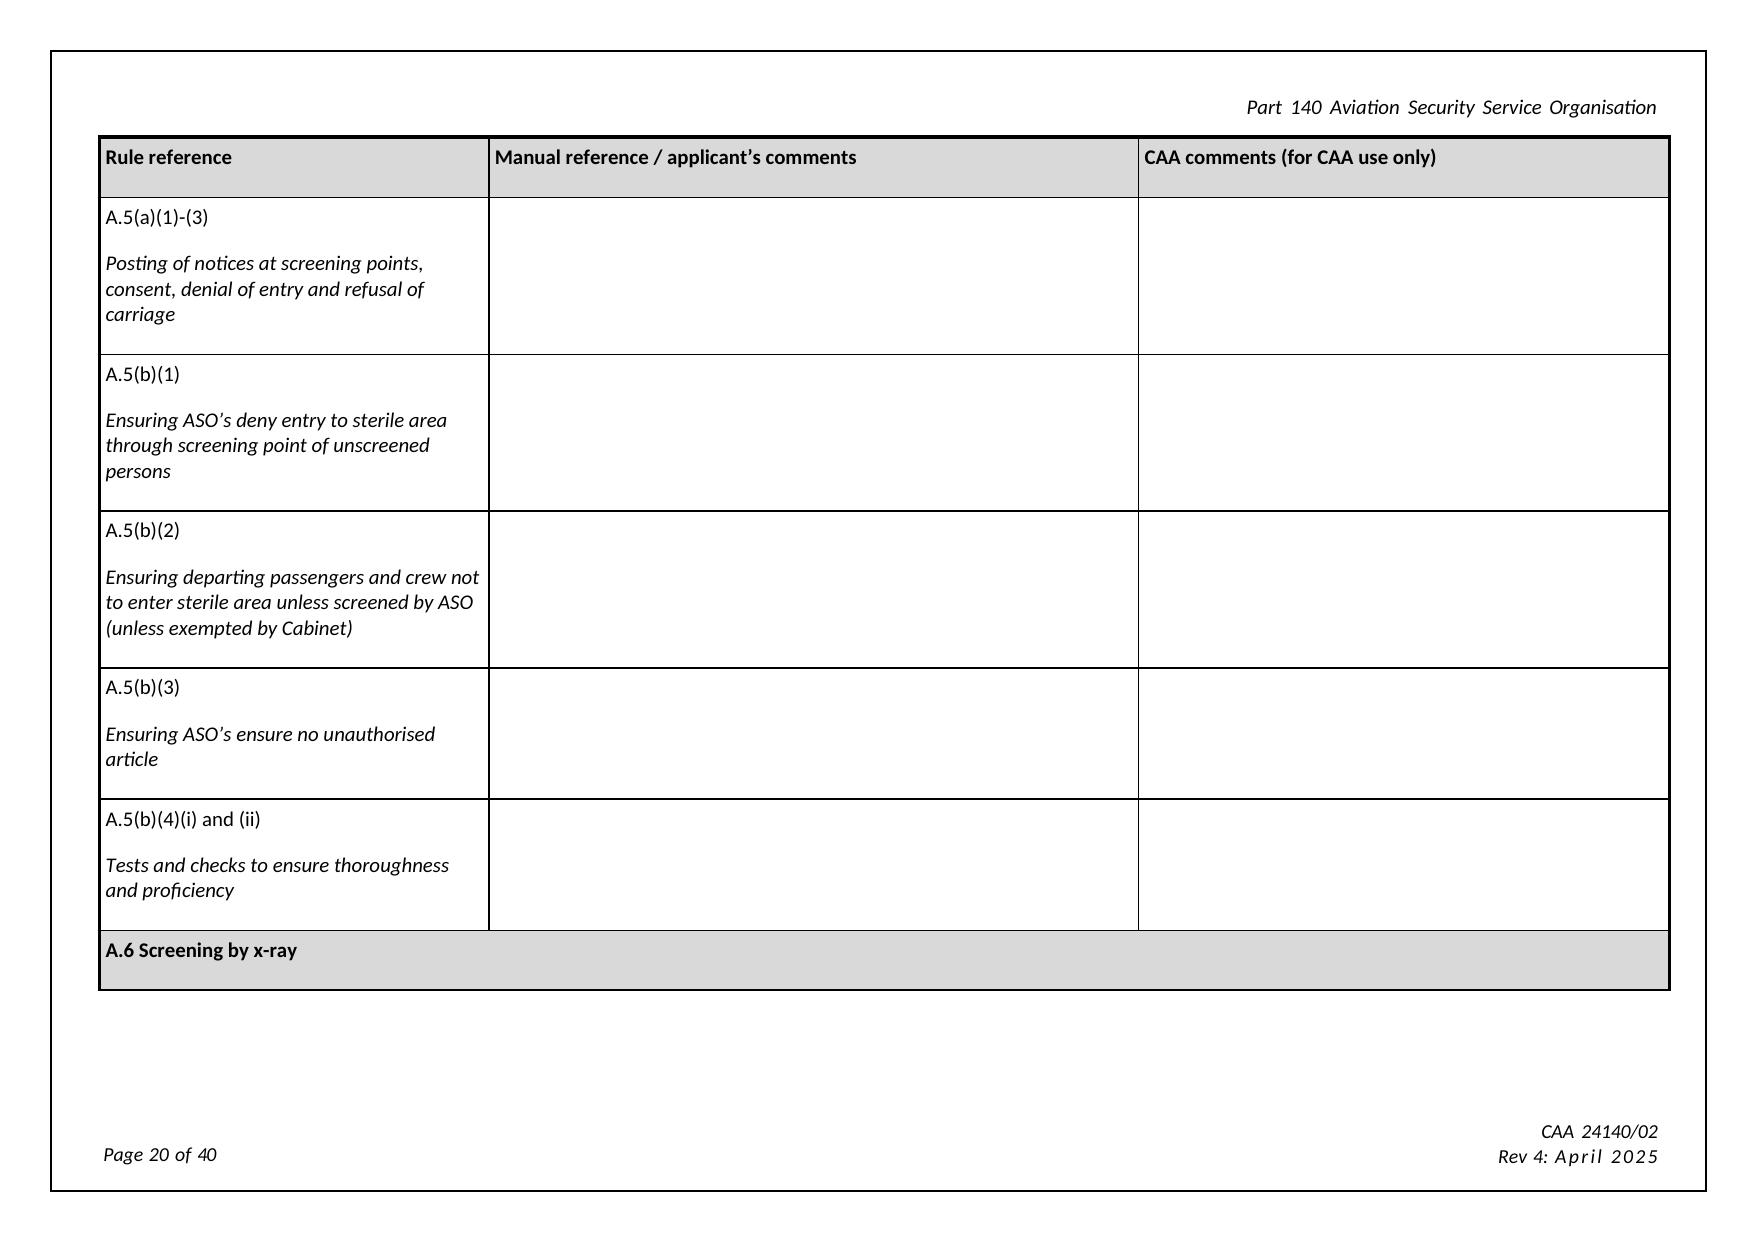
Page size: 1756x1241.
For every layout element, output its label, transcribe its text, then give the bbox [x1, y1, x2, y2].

table_cell A.5(b)(2) Ensuring departing passengers and crew not to enter sterile area unless screened by ASO (unless exempted by Cabinet) [101, 512, 488, 667]
table_cell [1139, 198, 1668, 353]
table_cell [1139, 512, 1668, 667]
table_cell [490, 800, 1138, 930]
table_cell A.5(b)(3) Ensuring ASO’s ensure no unauthorised article [101, 669, 488, 798]
table_header Manual reference / applicant’s comments [490, 139, 1138, 197]
table_header CAA comments (for CAA use only) [1139, 139, 1668, 197]
table_cell A.5(b)(1) Ensuring ASO’s deny entry to sterile area through screening point of unscreened persons [101, 355, 488, 510]
table_cell [490, 512, 1138, 667]
table_cell A.6 Screening by x-ray [101, 931, 1668, 989]
table_cell [490, 355, 1138, 510]
table_cell [1139, 355, 1668, 510]
table_cell [490, 669, 1138, 798]
table_cell A.5(b)(4)(i) and (ii) Tests and checks to ensure thoroughness and proficiency [101, 800, 488, 930]
table_cell [1139, 669, 1668, 798]
table_cell [490, 198, 1138, 353]
table_header Rule reference [101, 139, 488, 197]
table_cell [1139, 800, 1668, 930]
table_cell A.5(a)(1)-(3) Posting of notices at screening points, consent, denial of entry and refusal of carriage [101, 198, 488, 353]
